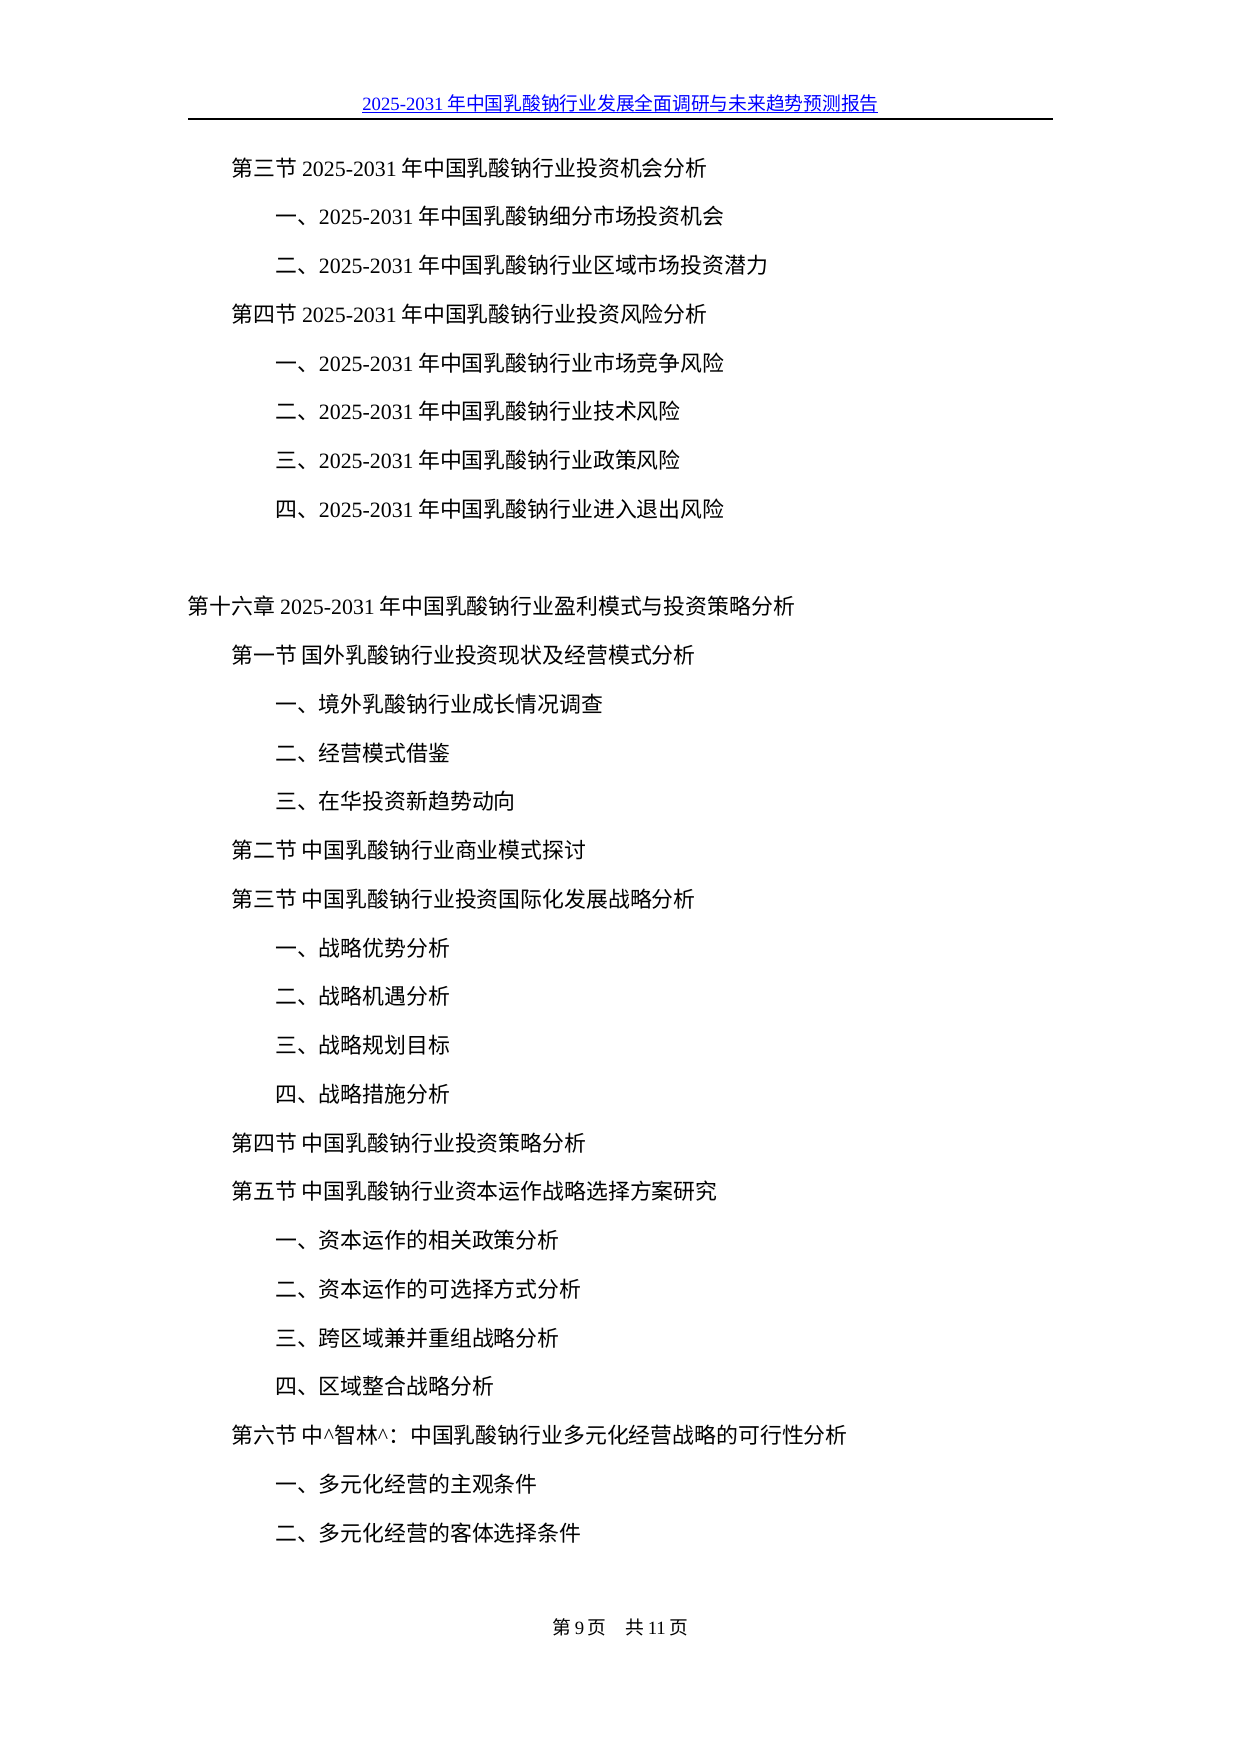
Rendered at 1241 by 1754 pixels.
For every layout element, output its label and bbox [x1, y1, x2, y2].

text [187, 150, 1053, 1548]
